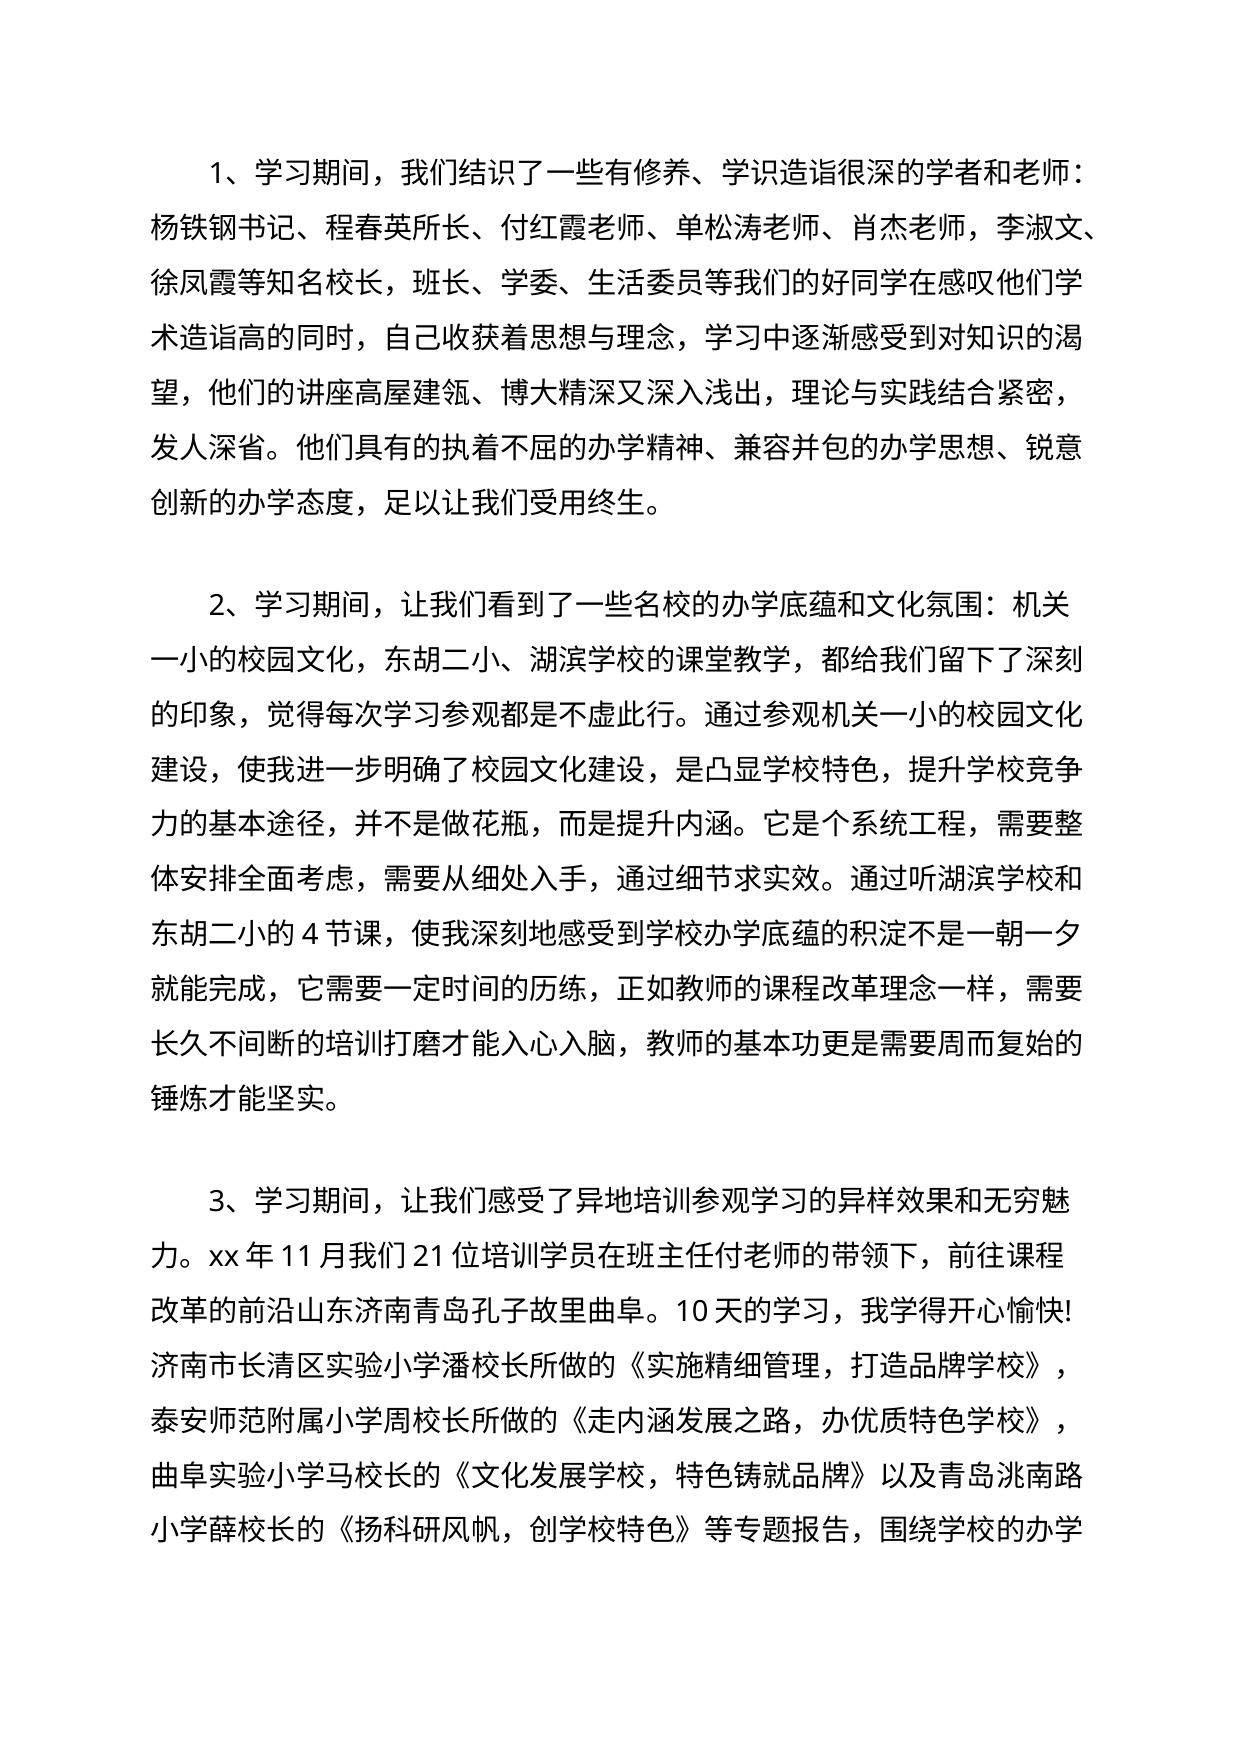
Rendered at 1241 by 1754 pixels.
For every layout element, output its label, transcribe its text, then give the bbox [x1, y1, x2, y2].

text 2、学习期间，让我们看到了一些名校的办学底蕴和文化氛围：机关一小的校园文化，东胡二小、湖滨学校的课堂教学，都给我们留下了深刻的印象，觉得每次学习参观都是不虚此行。通过参观机关一小的校园文化建设，使我进一步明确了校园文化建设，是凸显学校特色，提升学校竞争力的基本途径，并不是做花瓶，而是提升内涵。它是个系统工程，需要整体安排全面考虑，需要从细处入手，通过细节求实效。通过听湖滨学校和东胡二小的4节课，使我深刻地感受到学校办学底蕴的积淀不是一朝一夕就能完成，它需要一定时间的历练，正如教师的课程改革理念一样，需要长久不间断的培训打磨才能入心入脑，教师的基本功更是需要周而复始的锤炼才能坚实。 [150, 581, 1090, 1118]
text 1、学习期间，我们结识了一些有修养、学识造诣很深的学者和老师：杨铁钢书记、程春英所长、付红霞老师、单松涛老师、肖杰老师，李淑文、徐凤霞等知名校长，班长、学委、生活委员等我们的好同学在感叹他们学术造诣高的同时，自己收获着思想与理念，学习中逐渐感受到对知识的渴望，他们的讲座高屋建瓴、博大精深又深入浅出，理论与实践结合紧密，发人深省。他们具有的执着不屈的办学精神、兼容并包的办学思想、锐意创新的办学态度，足以让我们受用终生。 [150, 150, 1090, 522]
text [150, 1177, 1090, 1549]
